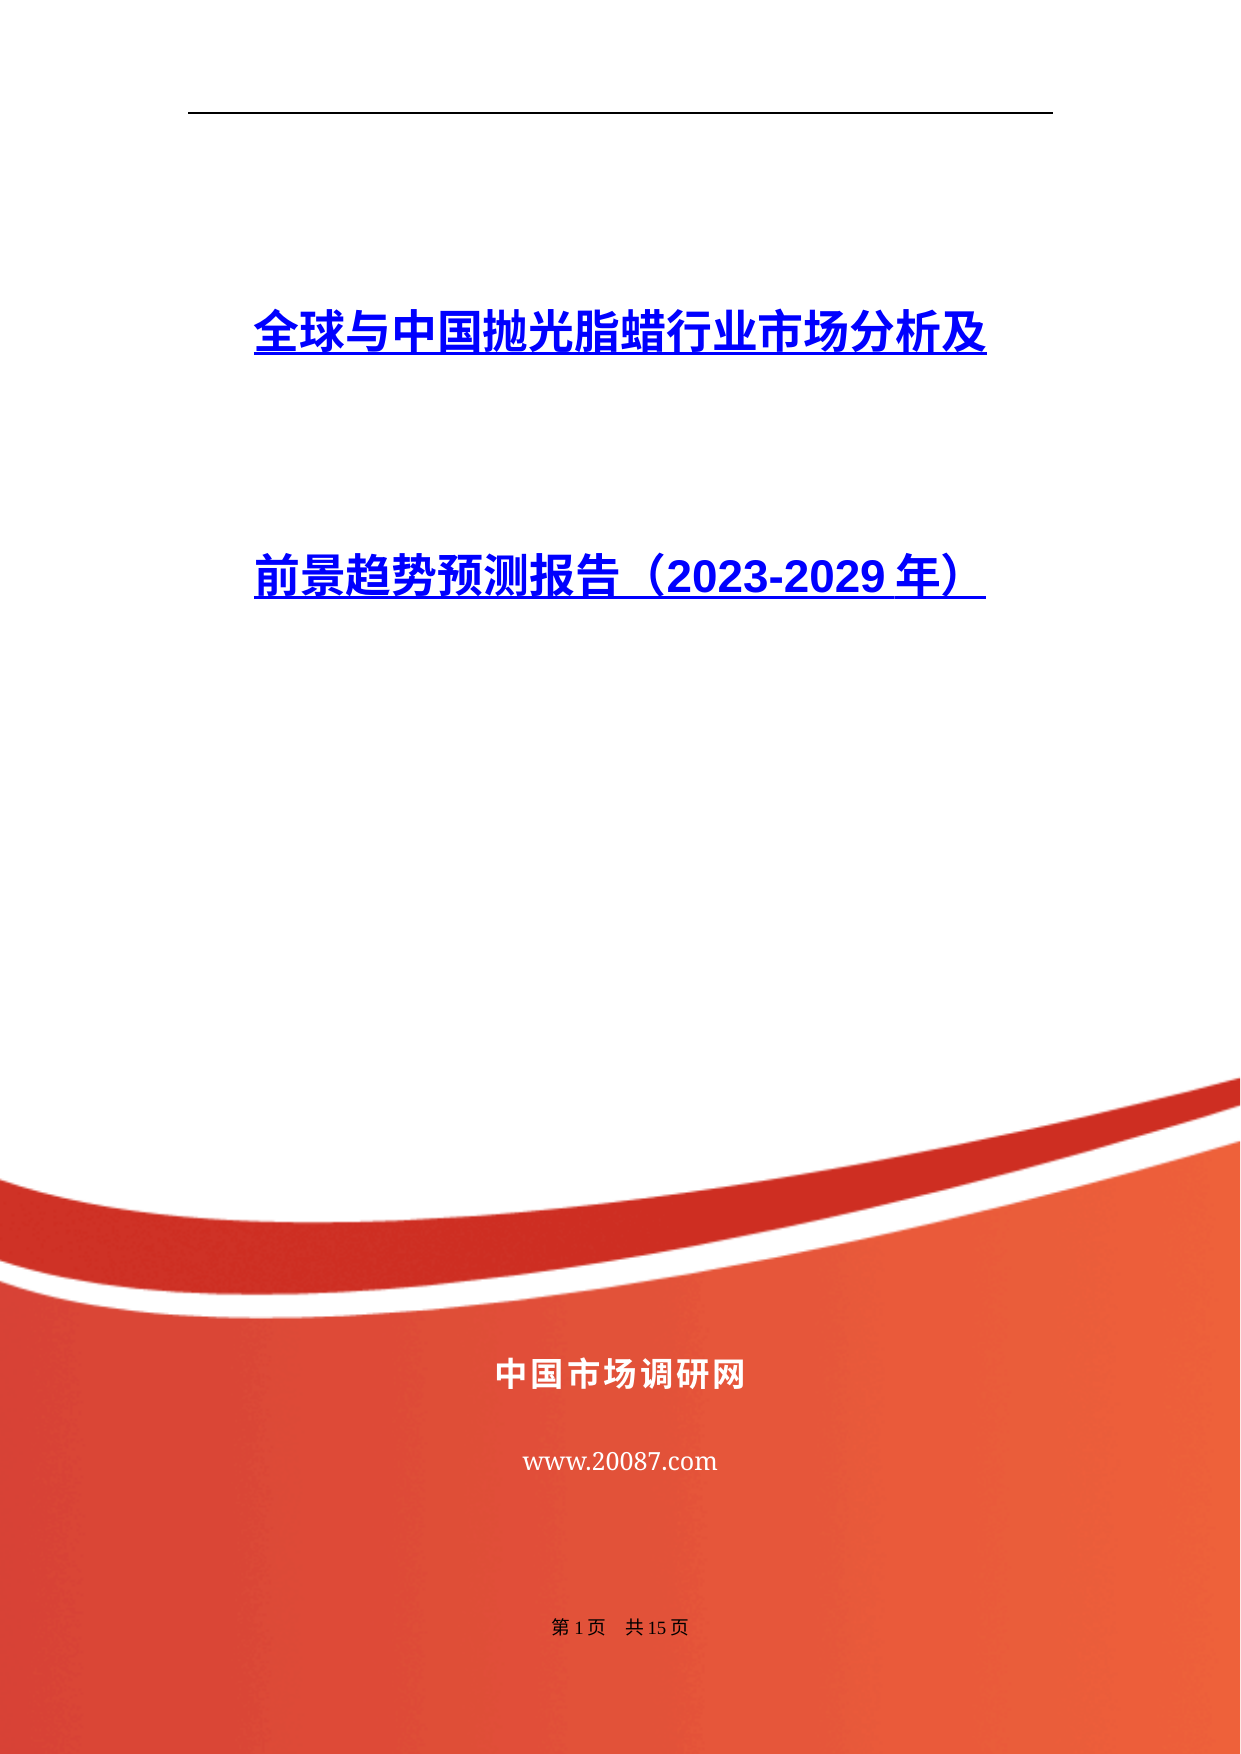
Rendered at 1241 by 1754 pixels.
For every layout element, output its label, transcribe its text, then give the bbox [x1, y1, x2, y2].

subtitle 中国市场调研网 [187, 1339, 1053, 1404]
table_header 全球与中国抛光脂蜡行业市场分析及前景趋势预测报告（2023-2029年） [188, 207, 1053, 773]
text www.20087.com [187, 1428, 1053, 1493]
picture [0, 1006, 1241, 1754]
